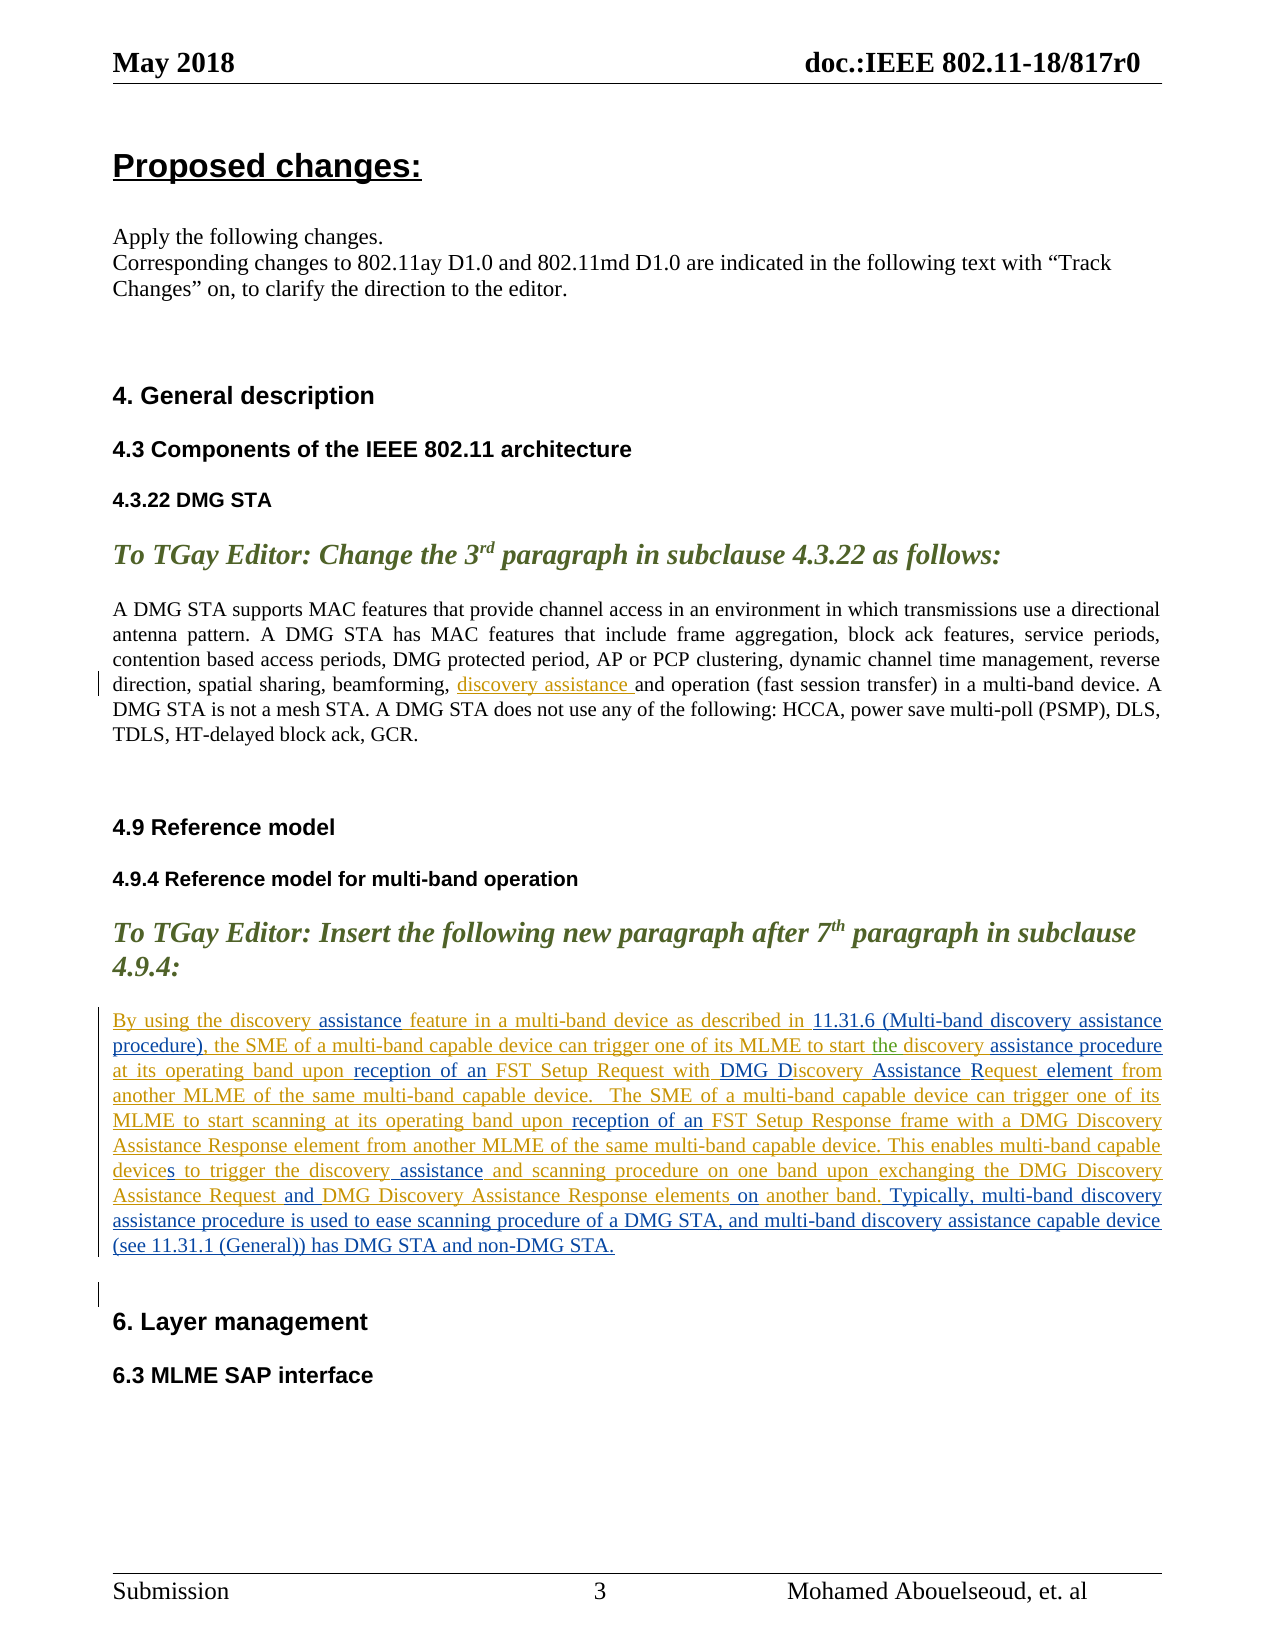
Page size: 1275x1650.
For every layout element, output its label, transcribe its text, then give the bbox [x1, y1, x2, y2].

text To TGay Editor: Insert the following new paragraph after 7th paragraph in subclause 4.9.4: [112, 915, 1162, 982]
text 4.3 Components of the IEEE 802.11 architecture [112, 436, 1162, 462]
text 4.3.22 DMG STA [112, 487, 1162, 512]
text 4.9.4 Reference model for multi-band operation [112, 865, 1162, 890]
text 6. Layer management [112, 1307, 1162, 1336]
text 6.3 MLME SAP interface [112, 1362, 1162, 1389]
text Apply the following changes. [112, 223, 1162, 249]
text Corresponding changes to 802.11ay D1.0 and 802.11md D1.0 are indicated in the following text with “Track Changes” on, to clarify the direction to the editor. [112, 249, 1162, 302]
text 4.9 Reference model [112, 814, 1162, 840]
text To TGay Editor: Change the 3rd paragraph in subclause 4.3.22 as follows: [112, 537, 1162, 571]
text 4. General description [112, 381, 1162, 409]
text A DMG STA supports MAC features that provide channel access in an environment in which transmissions use a directional antenna pattern. A DMG STA has MAC features that include frame aggregation, block ack features, service periods, contention based access periods, DMG protected period, AP or PCP clustering, dynamic channel time management, reverse direction, spatial sharing, beamforming, and operation (fast session transfer) in a multi-band device. A DMG STA is not a mesh STA. A DMG STA does not use any of the following: HCCA, power save multi-poll (PSMP), DLS, TDLS, HT-delayed block ack, GCR. [112, 596, 1162, 746]
subtitle Proposed changes: [112, 146, 1162, 223]
